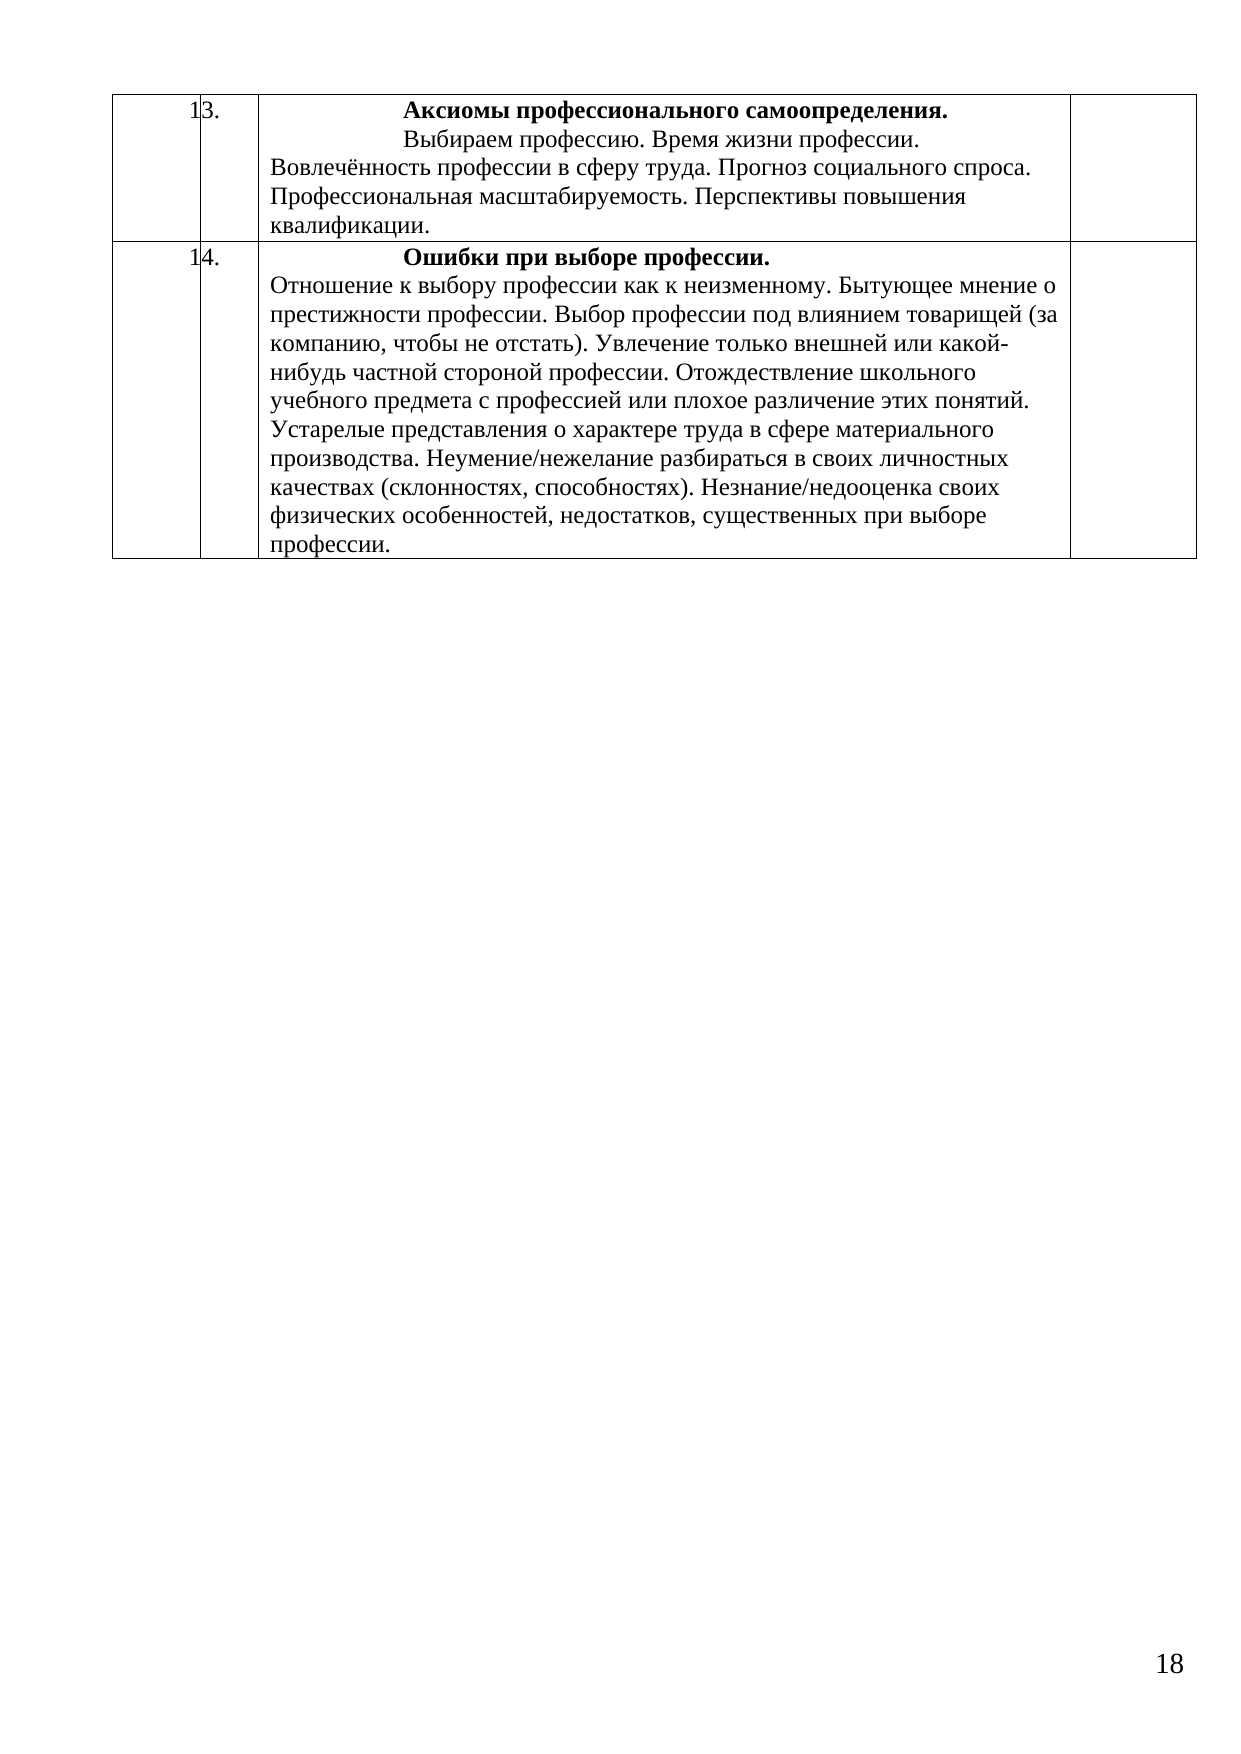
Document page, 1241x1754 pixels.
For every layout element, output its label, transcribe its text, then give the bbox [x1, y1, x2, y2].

table_cell Ошибки при выборе профессии. Отношение к выбору профессии как к неизменному. Бытующее мнение о престижности профессии. Выбор профессии под влиянием товарищей (за компанию, чтобы не отстать). Увлечение только внешней или какой-нибудь частной стороной профессии. Отождествление школьного учебного предмета с профессией или плохое различение этих понятий. Устарелые представления о характере труда в сфере материального производства. Неумение/нежелание разбираться в своих личностных качествах (склонностях, способностях). Незнание/недооценка своих физических особенностей, недостатков, существенных при выборе профессии. [259, 242, 1070, 558]
table_cell [201, 95, 258, 241]
table_cell [1071, 95, 1196, 241]
table_cell Аксиомы профессионального самоопределения. Выбираем профессию. Время жизни профессии. Вовлечённость профессии в сферу труда. Прогноз социального спроса. Профессиональная масштабируемость. Перспективы повышения квалификации. [259, 95, 1070, 241]
table_cell [113, 242, 200, 558]
table_cell [113, 95, 200, 241]
table_cell [201, 242, 258, 558]
table_cell [1071, 242, 1196, 558]
